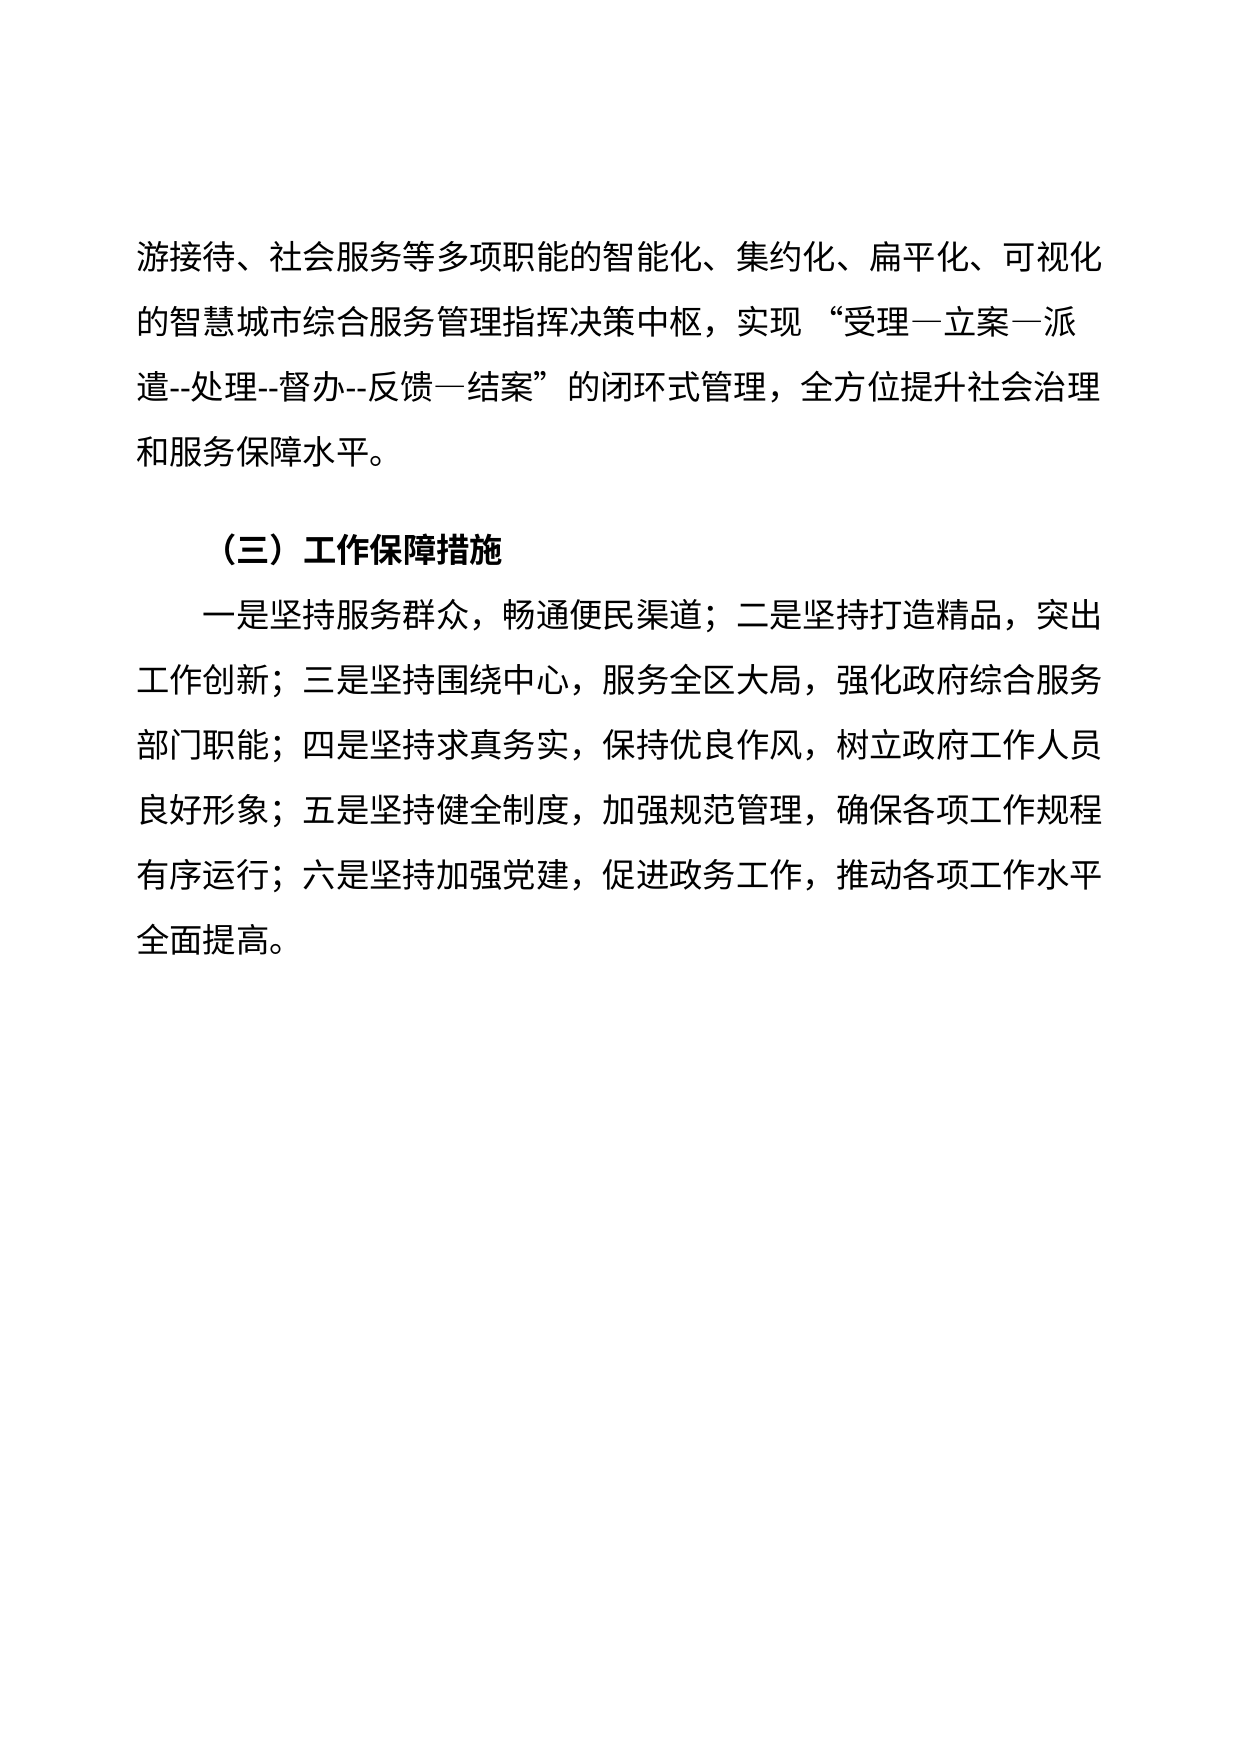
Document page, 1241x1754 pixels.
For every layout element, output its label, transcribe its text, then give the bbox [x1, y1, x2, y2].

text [136, 222, 1104, 482]
text 一是坚持服务群众，畅通便民渠道；二是坚持打造精品，突出工作创新；三是坚持围绕中心，服务全区大局，强化政府综合服务部门职能；四是坚持求真务实，保持优良作风，树立政府工作人员良好形象；五是坚持健全制度，加强规范管理，确保各项工作规程有序运行；六是坚持加强党建，促进政务工作，推动各项工作水平全面提高。 [136, 580, 1104, 970]
text （三）工作保障措施 [136, 515, 1104, 580]
